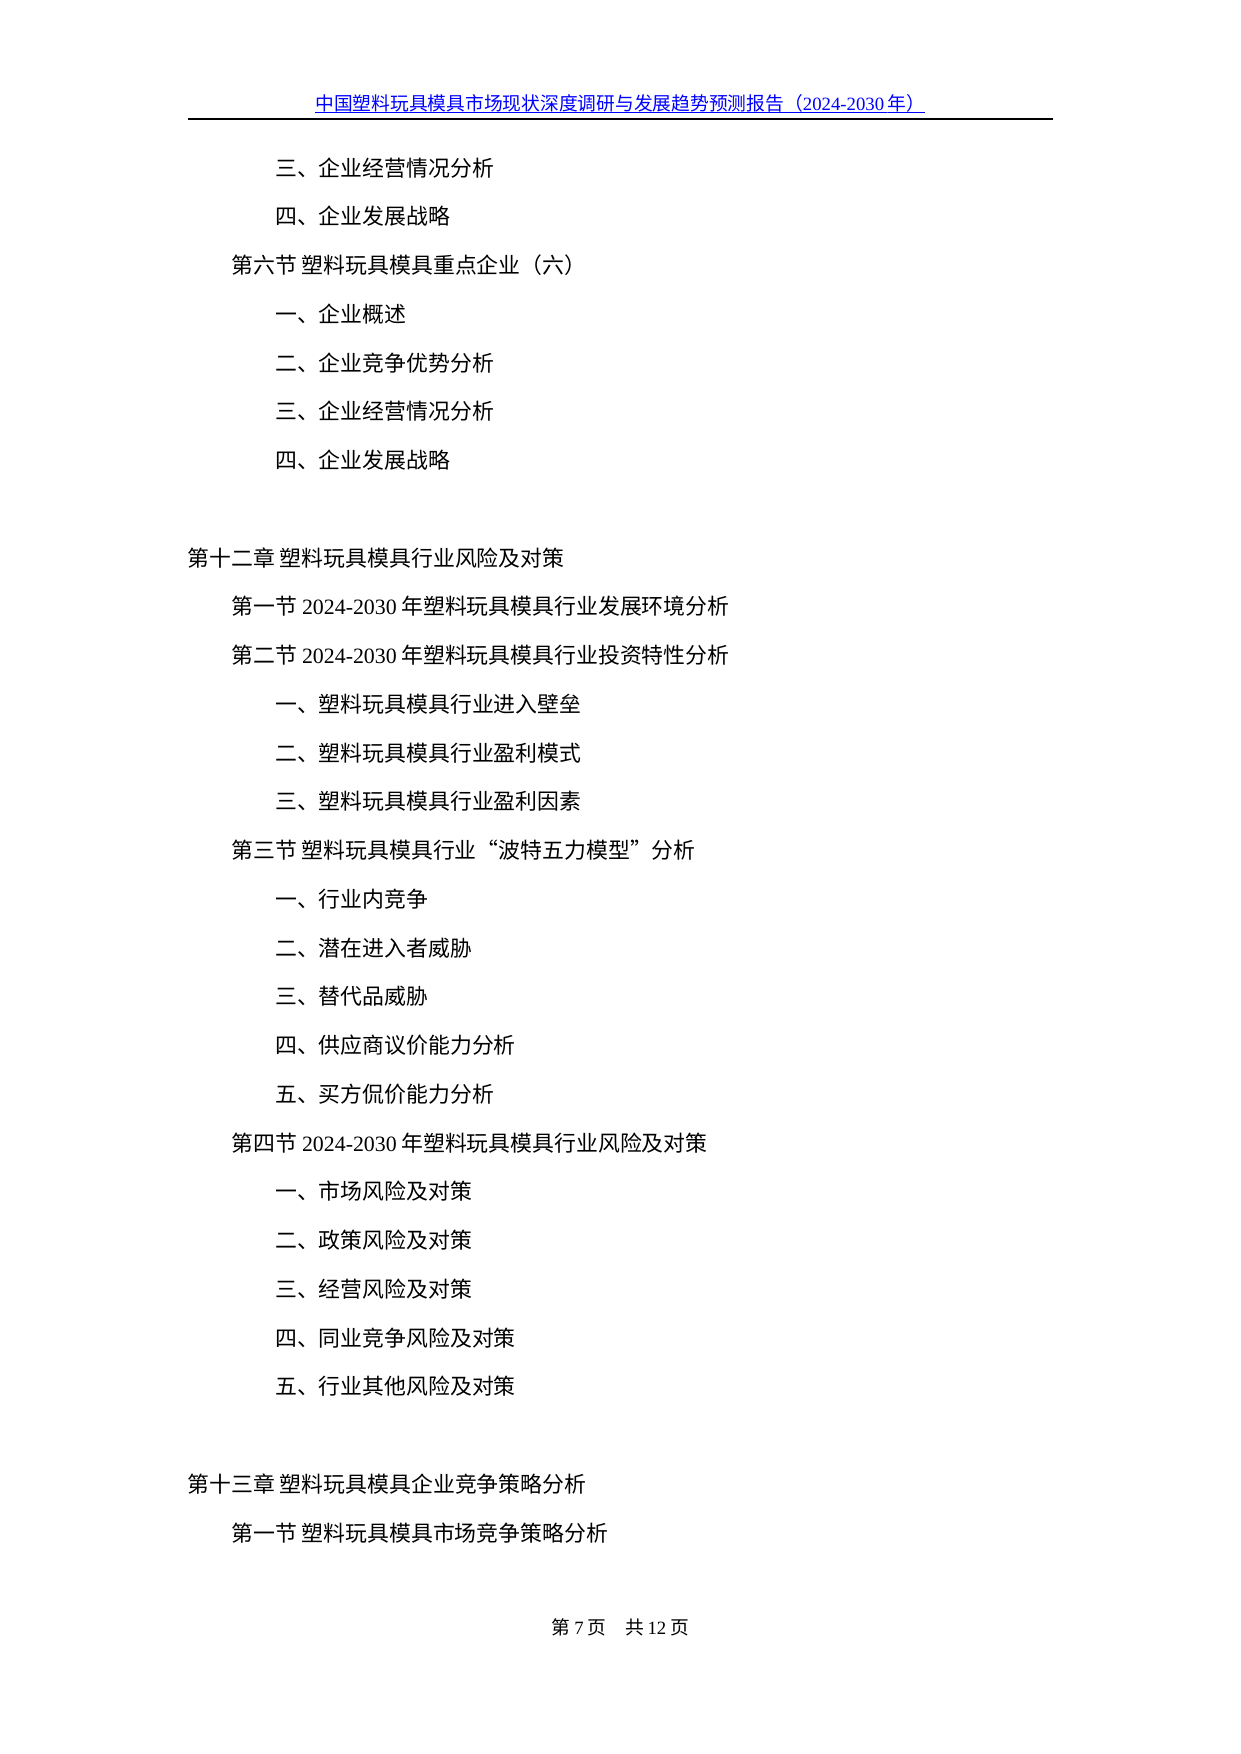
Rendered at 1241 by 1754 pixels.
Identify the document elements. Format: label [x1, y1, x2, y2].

text [187, 150, 1053, 1548]
